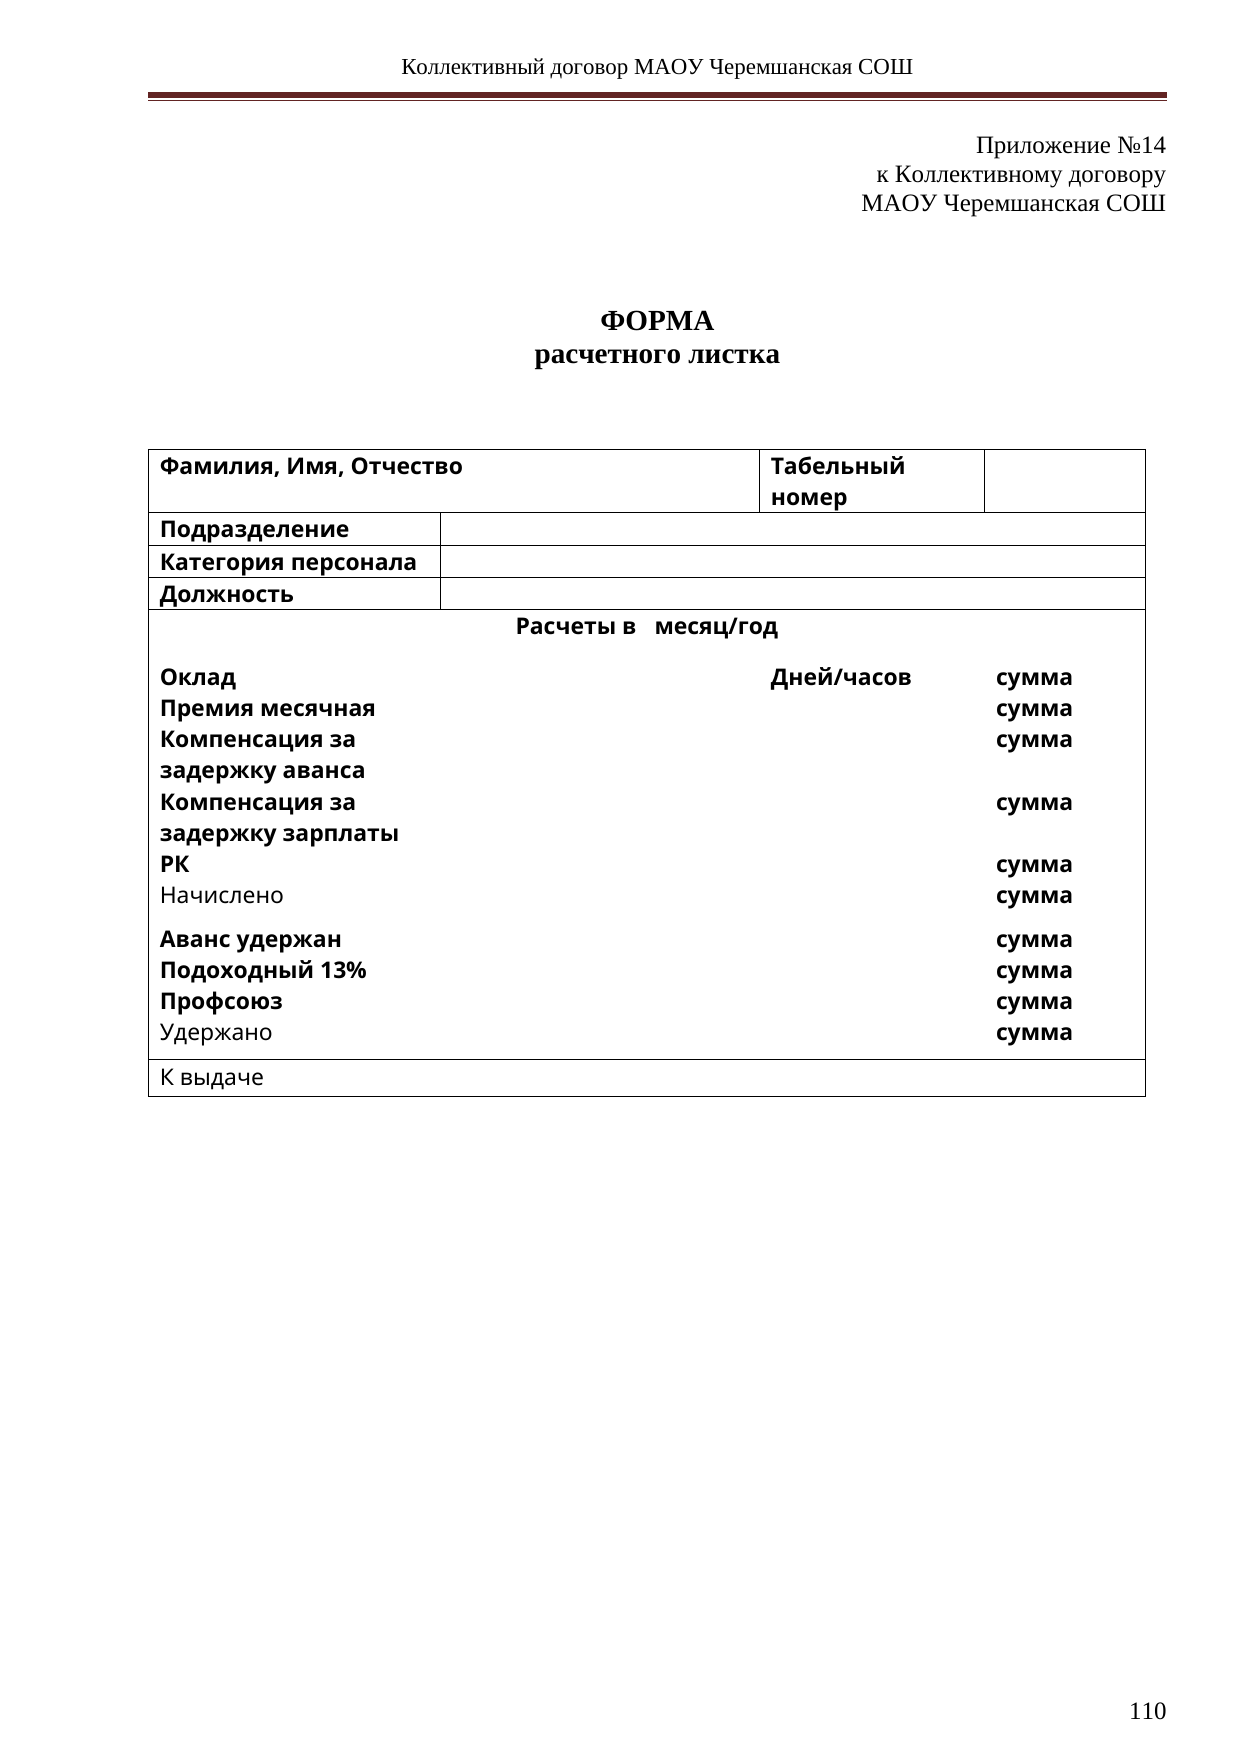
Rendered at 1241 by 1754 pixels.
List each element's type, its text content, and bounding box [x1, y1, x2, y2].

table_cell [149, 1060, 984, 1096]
text МАОУ Черемшанская СОШ [148, 188, 1166, 216]
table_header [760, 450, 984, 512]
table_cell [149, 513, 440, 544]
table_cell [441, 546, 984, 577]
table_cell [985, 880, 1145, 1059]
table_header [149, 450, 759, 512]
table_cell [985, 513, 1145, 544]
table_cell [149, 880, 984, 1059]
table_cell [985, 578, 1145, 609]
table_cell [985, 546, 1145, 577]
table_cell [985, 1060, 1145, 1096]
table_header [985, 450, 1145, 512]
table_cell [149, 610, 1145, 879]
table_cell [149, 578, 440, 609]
text к Коллективному договору [148, 159, 1166, 188]
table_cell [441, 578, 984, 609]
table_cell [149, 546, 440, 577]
text Приложение №14 [148, 130, 1166, 159]
text ФОРМА [148, 303, 1167, 336]
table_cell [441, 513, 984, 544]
text расчетного листка [148, 336, 1167, 370]
